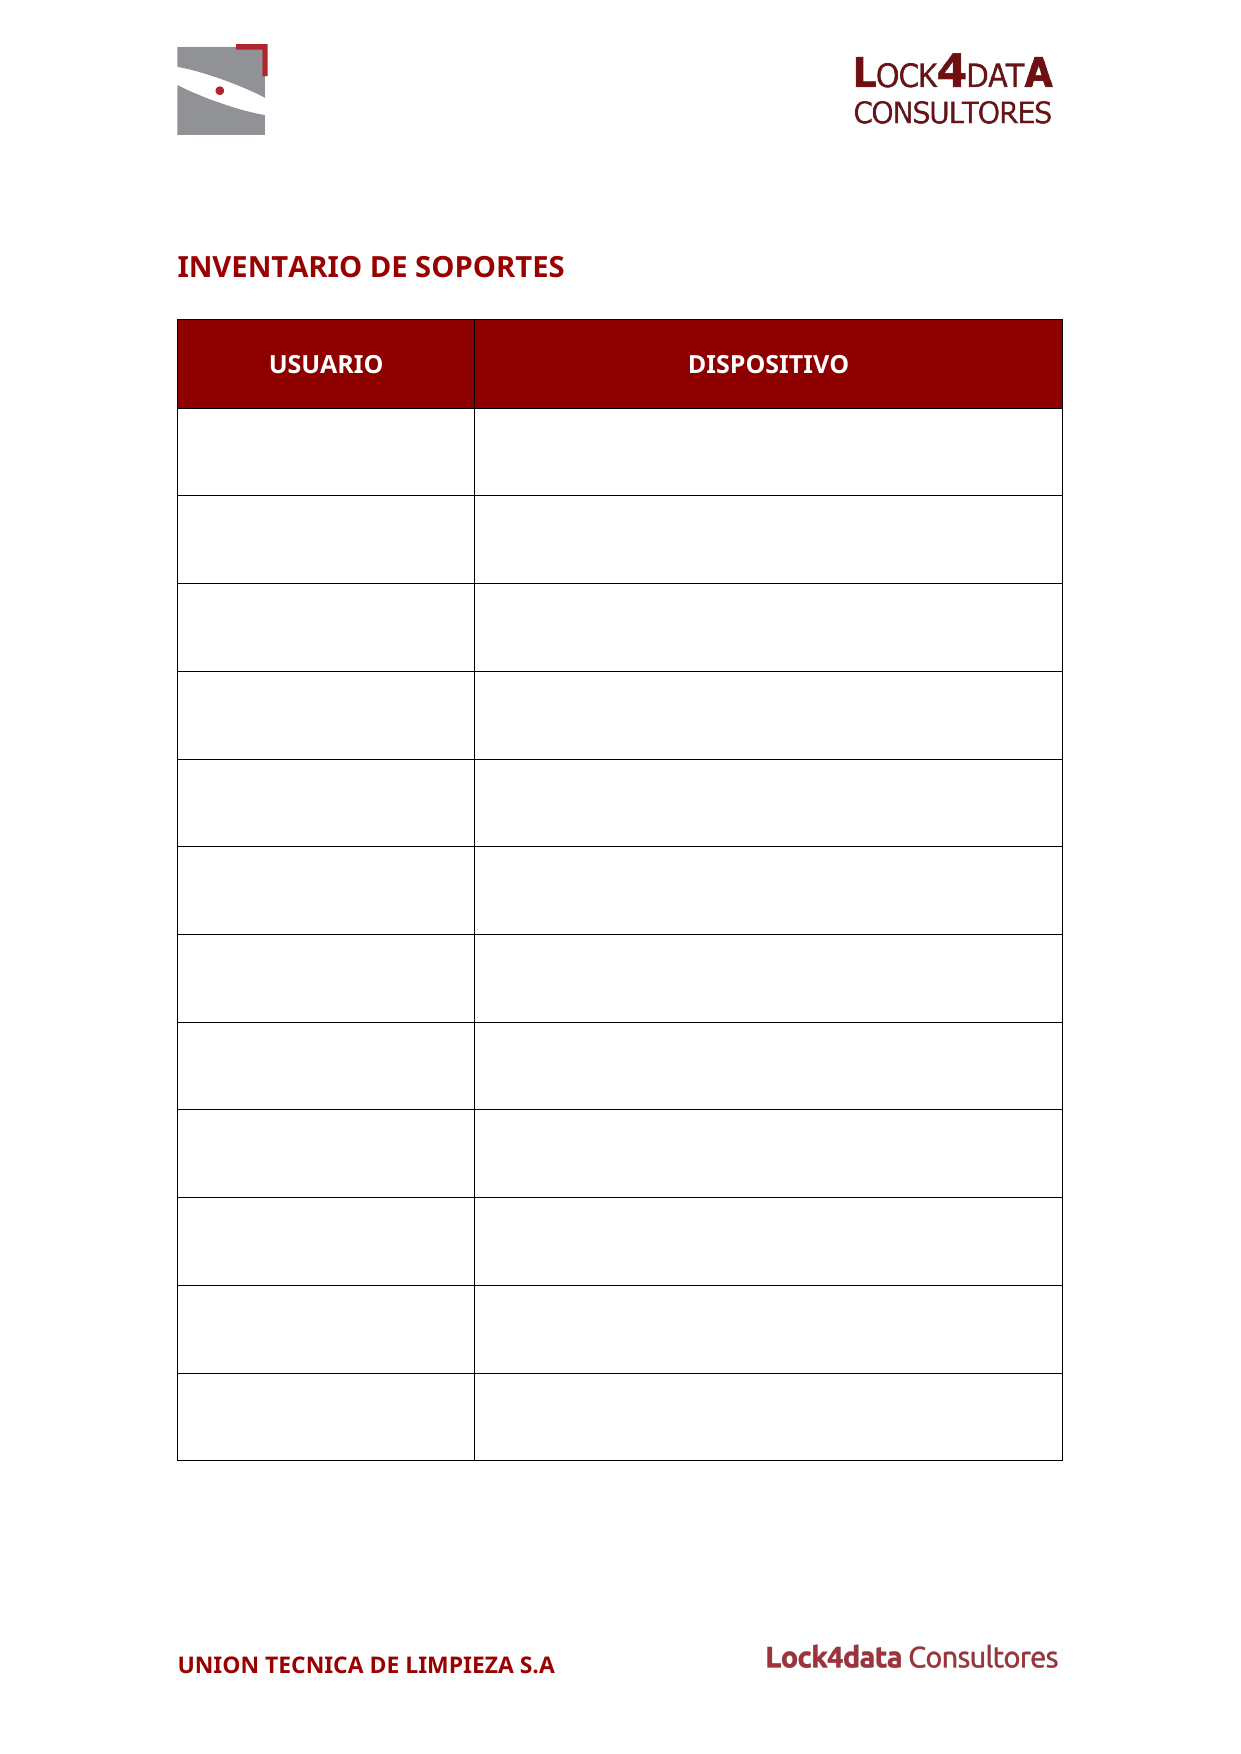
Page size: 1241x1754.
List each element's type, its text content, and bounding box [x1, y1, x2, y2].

table_cell [178, 847, 474, 934]
table_cell [475, 672, 1062, 758]
table_header DISPOSITIVO [475, 320, 1062, 408]
table_cell [475, 1198, 1062, 1285]
table_cell [178, 409, 474, 495]
table_cell [178, 1023, 474, 1109]
table_cell [475, 409, 1062, 495]
table_cell [475, 1374, 1062, 1460]
table_cell [178, 1286, 474, 1372]
table_cell [178, 496, 474, 583]
picture [177, 44, 268, 135]
table_cell [178, 1198, 474, 1285]
table_cell [178, 1110, 474, 1197]
picture [765, 1642, 1064, 1674]
text INVENTARIO DE SOPORTES [177, 247, 1063, 286]
table_cell [178, 760, 474, 846]
picture [842, 48, 1063, 135]
table_cell [475, 584, 1062, 671]
table_cell [475, 847, 1062, 934]
table_cell [178, 935, 474, 1022]
table_cell [475, 1023, 1062, 1109]
table_cell [178, 1374, 474, 1460]
table_cell [475, 935, 1062, 1022]
table_cell [475, 1110, 1062, 1197]
table_cell [178, 584, 474, 671]
table_cell [178, 672, 474, 758]
table_cell [475, 1286, 1062, 1372]
table_cell [475, 496, 1062, 583]
table_header USUARIO [178, 320, 474, 408]
table_cell [475, 760, 1062, 846]
